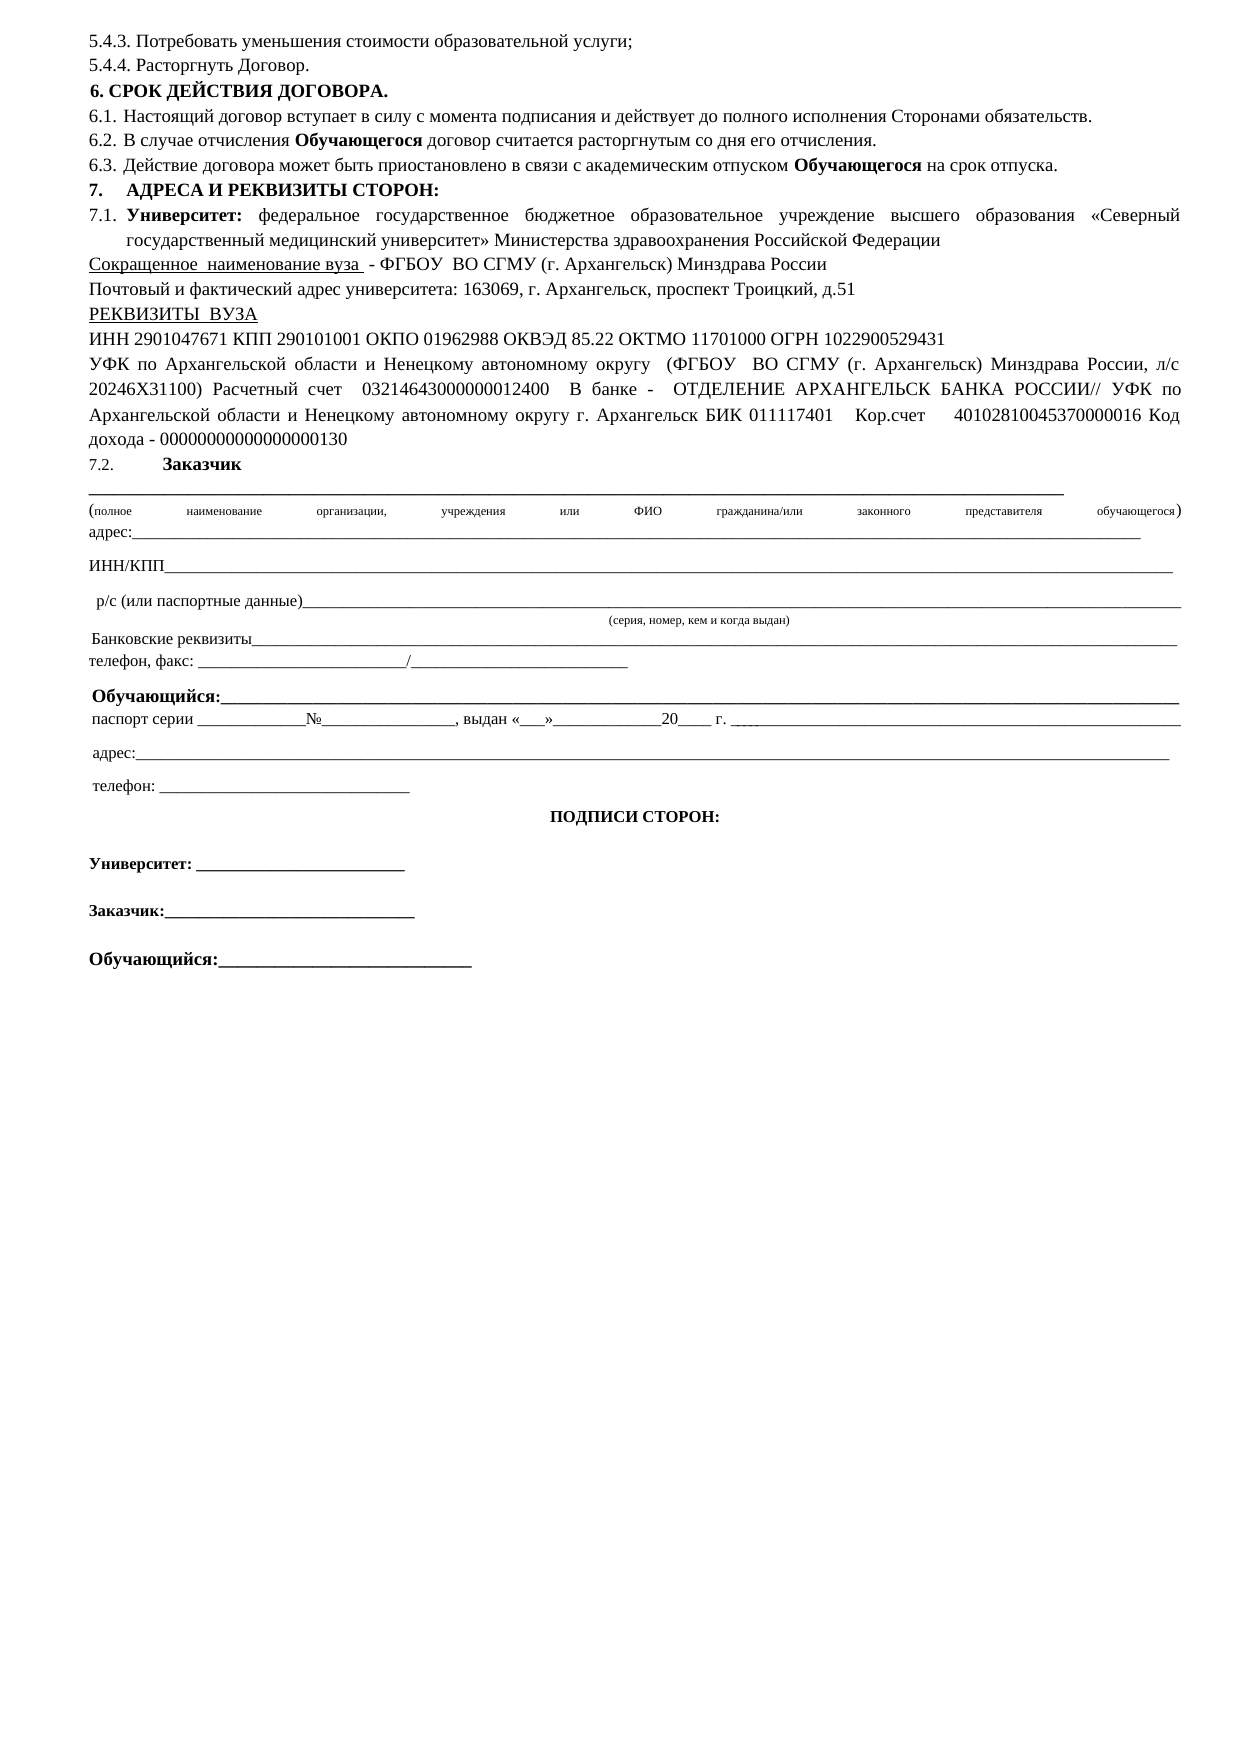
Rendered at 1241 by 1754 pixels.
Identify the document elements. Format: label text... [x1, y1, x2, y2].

text Заказчик:______________________________ [89, 901, 1181, 920]
text 5.4.3. Потребовать уменьшения стоимости образовательной услуги; [89, 29, 1181, 51]
text Сокращенное наименование вуза - ФГБОУ ВО СГМУ (г. Архангельск) Минздрава России [89, 253, 1181, 275]
text 6. СРОК ДЕЙСТВИЯ ДОГОВОРА. [90, 80, 1181, 101]
text р/с (или паспортные данные) _______ [96, 590, 1181, 609]
text адрес:____________________________________________________________________________________________________________________________ [92, 743, 1181, 762]
text Обучающийся:___________________________ [89, 948, 1181, 969]
list Заказчик _____________________________________________________________________________________________________________________ (полное наименование организации, учреждения или ФИО гражданина/или законного представителя обучающегося) адрес:_________________________________________________________________________________________________________________________ [89, 453, 1181, 541]
list АДРЕСА И РЕКВИЗИТЫ СТОРОН: [89, 179, 1181, 200]
text ИНН/КПП_________________________________________________________________________________________________________________________ [89, 556, 1181, 575]
text Обучающийся:___________________________________________________________________________________________________________________ паспорт серии _____________№________________, выдан «___»_____________20____ г. __________________________________________________ [92, 685, 1181, 728]
list В случае отчисления Обучающегося договор считается расторгнутым со дня его отчисления. [89, 129, 1181, 151]
text РЕКВИЗИТЫ ВУЗА [89, 303, 1181, 324]
text телефон, факс: _________________________/__________________________ [89, 651, 1181, 670]
text (серия, номер, кем и когда выдан) [609, 612, 1181, 627]
text ИНН 2901047671 КПП 290101001 ОКПО 01962988 ОКВЭД 85.22 ОКТМО 11701000 ОГРН 1022900529431 [89, 328, 1181, 349]
text телефон: ______________________________ [92, 776, 1181, 795]
text Университет: _________________________ [89, 854, 1181, 873]
list Университет: федеральное государственное бюджетное образовательное учреждение высшего образования «Северный государственный медицинский университет» Министерства здравоохранения Российской Федерации [89, 204, 1181, 250]
text Банковские реквизиты ___________ [91, 629, 1181, 648]
text ПОДПИСИ СТОРОН: [89, 807, 1181, 826]
text УФК по Архангельской области и Ненецкому автономному округу (ФГБОУ ВО СГМУ (г. Архангельск) Минздрава России, л/с 20246Х31100) Расчетный счет 03214643000000012400 В банке - ОТДЕЛЕНИЕ АРХАНГЕЛЬСК БАНКА РОССИИ// УФК по Архангельской области и Ненецкому автономному округу г. Архангельск БИК 011117401 Кор.счет 40102810045370000016 Код дохода - 00000000000000000130 [89, 352, 1181, 450]
text Почтовый и фактический адрес университета: 163069, г. Архангельск, проспект Троицкий, д.51 [89, 278, 1181, 299]
list Действие договора может быть приостановлено в связи с академическим отпуском Обучающегося на срок отпуска. [89, 154, 1181, 176]
list Настоящий договор вступает в силу с момента подписания и действует до полного исполнения Сторонами обязательств. [89, 104, 1181, 126]
text 5.4.4. Расторгнуть Договор. [89, 54, 1181, 76]
